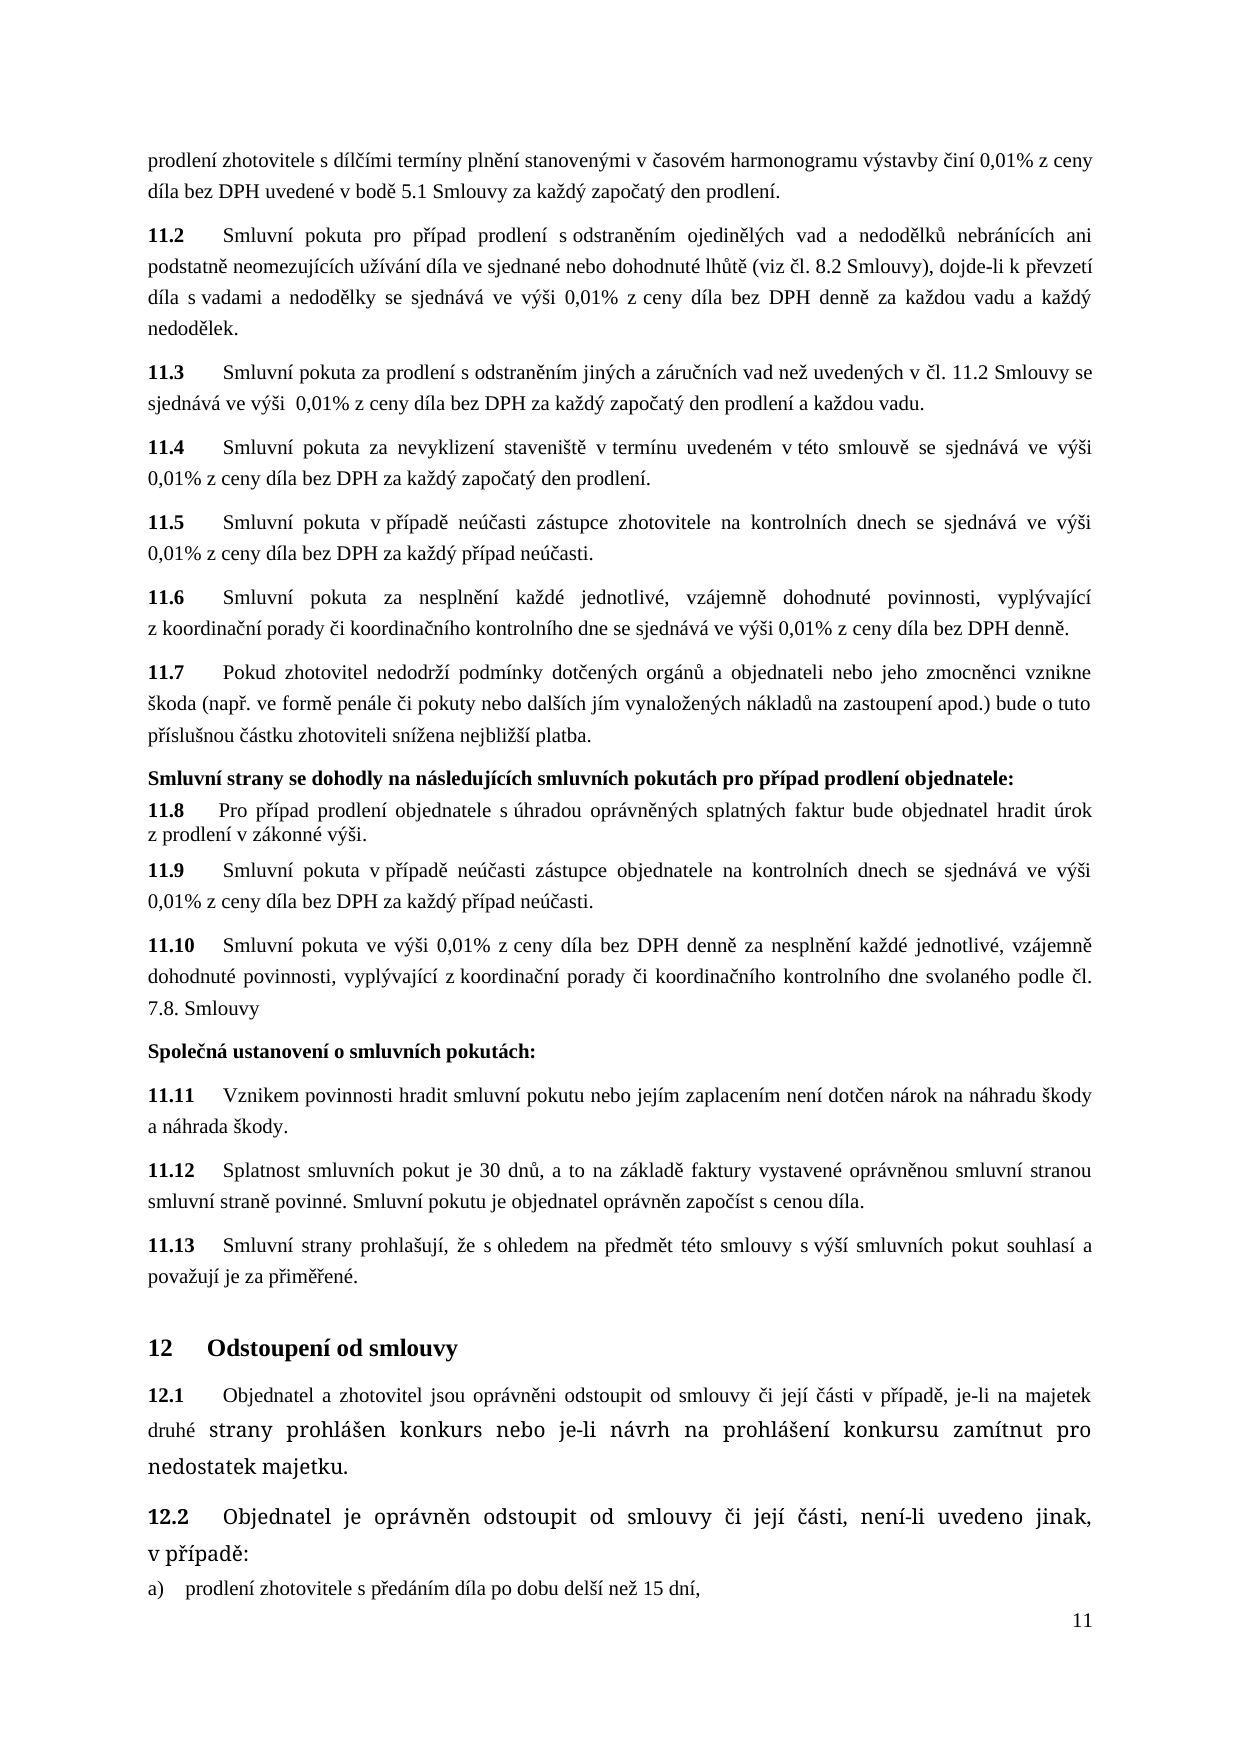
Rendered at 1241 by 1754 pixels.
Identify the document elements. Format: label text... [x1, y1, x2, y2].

text 11.5 Smluvní pokuta v případě neúčasti zástupce zhotovitele na kontrolních dnech se sjednává ve výši 0,01% z ceny díla bez DPH za každý případ neúčasti. [148, 510, 1093, 565]
text 12.1 Objednatel a zhotovitel jsou oprávněni odstoupit od smlouvy či její části v případě, je-li na majetek druhé strany prohlášen konkurs nebo je-li návrh na prohlášení konkursu zamítnut pro nedostatek majetku. [148, 1383, 1093, 1481]
text 11.11 Vznikem povinnosti hradit smluvní pokutu nebo jejím zaplacením není dotčen nárok na náhradu škody a náhrada škody. [148, 1083, 1093, 1138]
text Společná ustanovení o smluvních pokutách: [148, 1039, 1093, 1063]
text 11.12 Splatnost smluvních pokut je 30 dnů, a to na základě faktury vystavené oprávněnou smluvní stranou smluvní straně povinné. Smluvní pokutu je objednatel oprávněn započíst s cenou díla. [148, 1158, 1093, 1213]
text 11.7 Pokud zhotovitel nedodrží podmínky dotčených orgánů a objednateli nebo jeho zmocněnci vznikne škoda (např. ve formě penále či pokuty nebo dalších jím vynaložených nákladů na zastoupení apod.) bude o tuto příslušnou částku zhotoviteli snížena nejbližší platba. [148, 660, 1093, 747]
text 11.6 Smluvní pokuta za nesplnění každé jednotlivé, vzájemně dohodnuté povinnosti, vyplývající z koordinační porady či koordinačního kontrolního dne se sjednává ve výši 0,01% z ceny díla bez DPH denně. [148, 585, 1093, 640]
text 12.2 Objednatel je oprávněn odstoupit od smlouvy či její části, není-li uvedeno jinak, v případě: [148, 1502, 1093, 1567]
text 11.9 Smluvní pokuta v případě neúčasti zástupce objednatele na kontrolních dnech se sjednává ve výši 0,01% z ceny díla bez DPH za každý případ neúčasti. [148, 858, 1093, 913]
text 11.8 Pro případ prodlení objednatele s úhradou oprávněných splatných faktur bude objednatel hradit úrok z prodlení v zákonné výši. [148, 798, 1093, 846]
text Smluvní strany se dohodly na následujících smluvních pokutách pro případ prodlení objednatele: [148, 766, 1093, 790]
list prodlení zhotovitele s předáním díla po dobu delší než 15 dní, [148, 1576, 1093, 1599]
text 11.10 Smluvní pokuta ve výši 0,01% z ceny díla bez DPH denně za nesplnění každé jednotlivé, vzájemně dohodnuté povinnosti, vyplývající z koordinační porady či koordinačního kontrolního dne svolaného podle čl. 7.8. Smlouvy [148, 933, 1093, 1020]
text 11.13 Smluvní strany prohlašují, že s ohledem na předmět této smlouvy s výší smluvních pokut souhlasí a považují je za přiměřené. [148, 1233, 1093, 1288]
subtitle 12 Odstoupení od smlouvy [148, 1333, 1093, 1362]
text 11.2 Smluvní pokuta pro případ prodlení s odstraněním ojedinělých vad a nedodělků nebránících ani podstatně neomezujících užívání díla ve sjednané nebo dohodnuté lhůtě (viz čl. 8.2 Smlouvy), dojde-li k převzetí díla s vadami a nedodělky se sjednává ve výši 0,01% z ceny díla bez DPH denně za každou vadu a každý nedodělek. [148, 223, 1093, 340]
text 11.4 Smluvní pokuta za nevyklizení staveniště v termínu uvedeném v této smlouvě se sjednává ve výši 0,01% z ceny díla bez DPH za každý započatý den prodlení. [148, 435, 1093, 490]
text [148, 148, 1093, 203]
text 11.3 Smluvní pokuta za prodlení s odstraněním jiných a záručních vad než uvedených v čl. 11.2 Smlouvy se sjednává ve výši 0,01% z ceny díla bez DPH za každý započatý den prodlení a každou vadu. [148, 360, 1093, 415]
